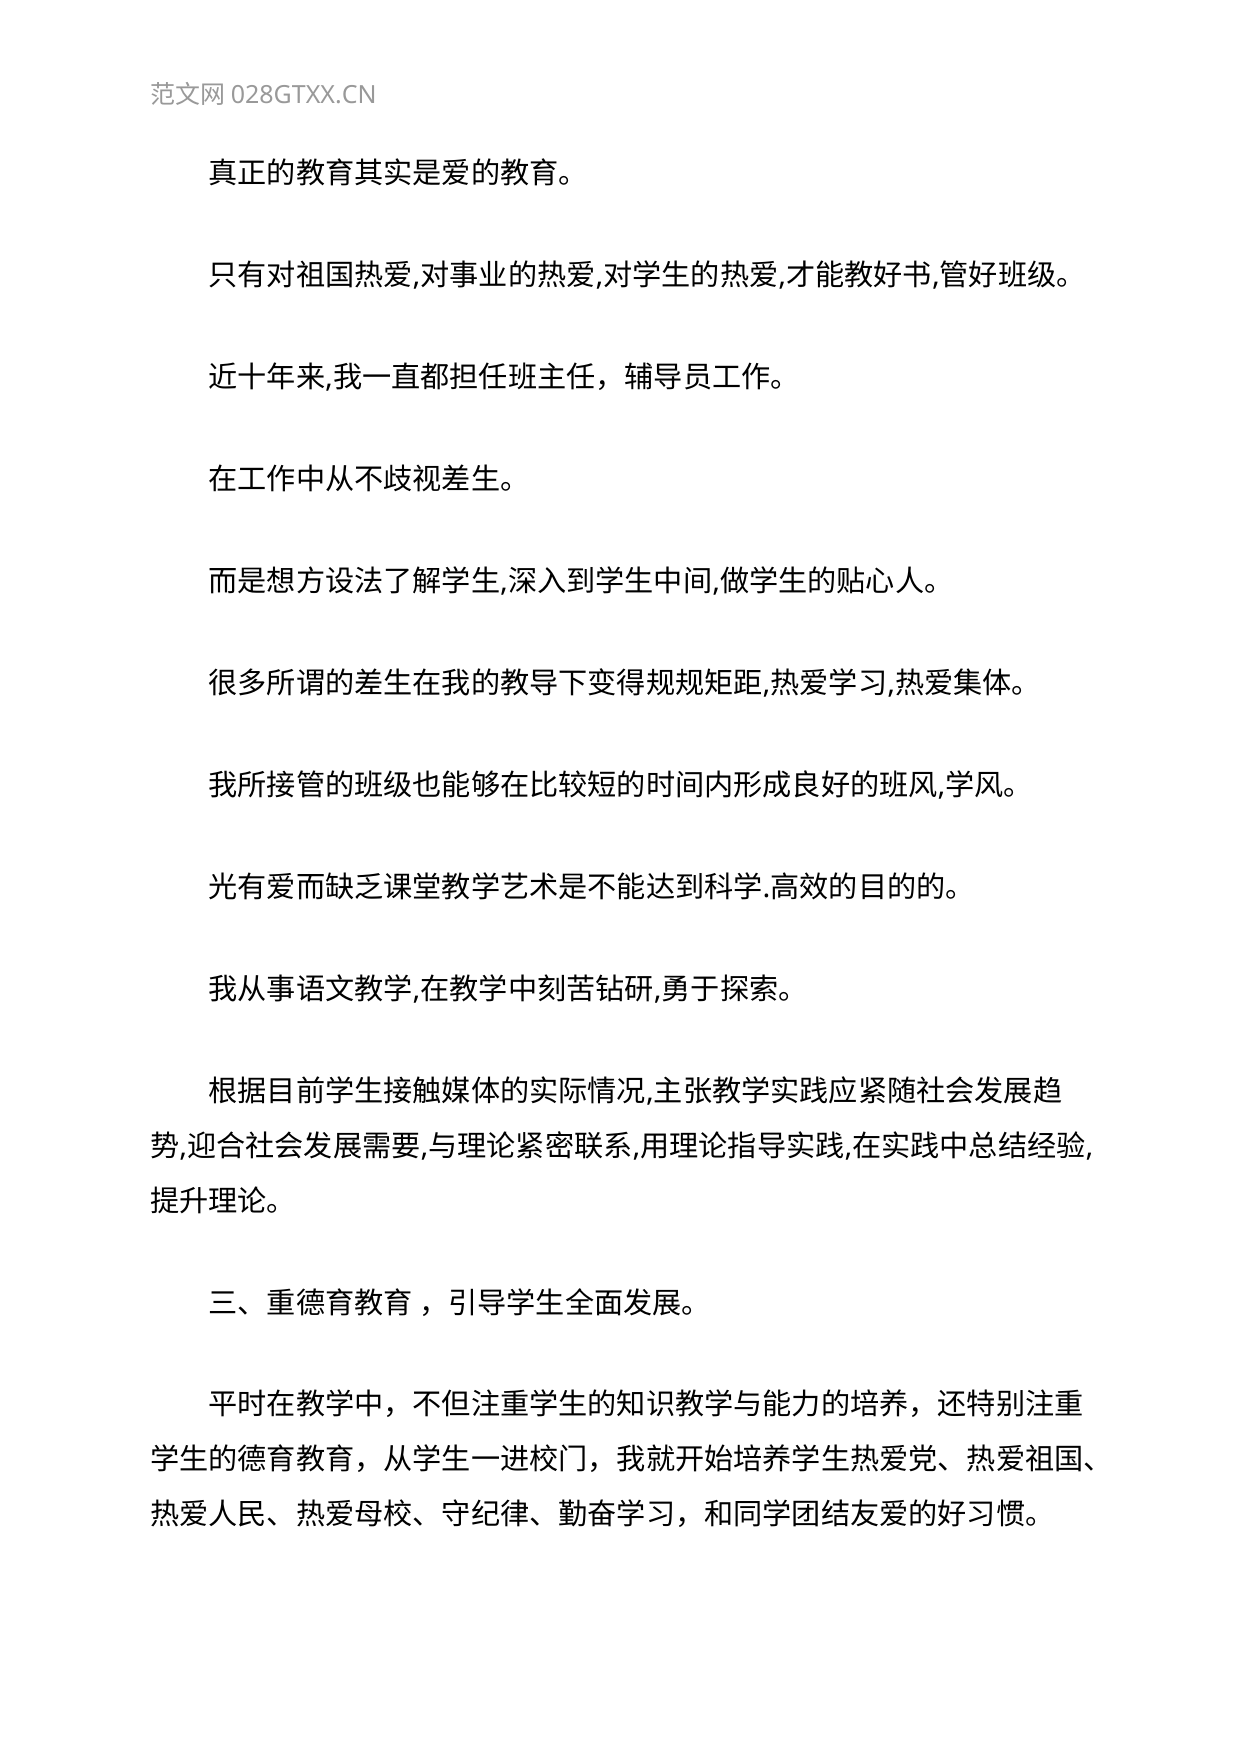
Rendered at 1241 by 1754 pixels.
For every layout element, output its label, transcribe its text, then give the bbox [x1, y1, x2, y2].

text 我从事语文教学,在教学中刻苦钻研,勇于探索。 [150, 965, 1090, 1008]
text 近十年来,我一直都担任班主任，辅导员工作。 [150, 354, 1090, 396]
text 三、重德育教育 ，引导学生全面发展。 [150, 1279, 1090, 1321]
text 而是想方设法了解学生,深入到学生中间,做学生的贴心人。 [150, 557, 1090, 600]
text 我所接管的班级也能够在比较短的时间内形成良好的班风,学风。 [150, 761, 1090, 804]
text 根据目前学生接触媒体的实际情况,主张教学实践应紧随社会发展趋势,迎合社会发展需要,与理论紧密联系,用理论指导实践,在实践中总结经验,提升理论。 [150, 1067, 1090, 1220]
text 只有对祖国热爱,对事业的热爱,对学生的热爱,才能教好书,管好班级。 [150, 252, 1090, 294]
text 真正的教育其实是爱的教育。 [150, 150, 1090, 192]
text 平时在教学中，不但注重学生的知识教学与能力的培养，还特别注重学生的德育教育，从学生一进校门，我就开始培养学生热爱党、热爱祖国、热爱人民、热爱母校、守纪律、勤奋学习，和同学团结友爱的好习惯。 [150, 1381, 1090, 1533]
text 在工作中从不歧视差生。 [150, 456, 1090, 498]
text 很多所谓的差生在我的教导下变得规规矩距,热爱学习,热爱集体。 [150, 659, 1090, 702]
text 光有爱而缺乏课堂教学艺术是不能达到科学.高效的目的的。 [150, 863, 1090, 906]
